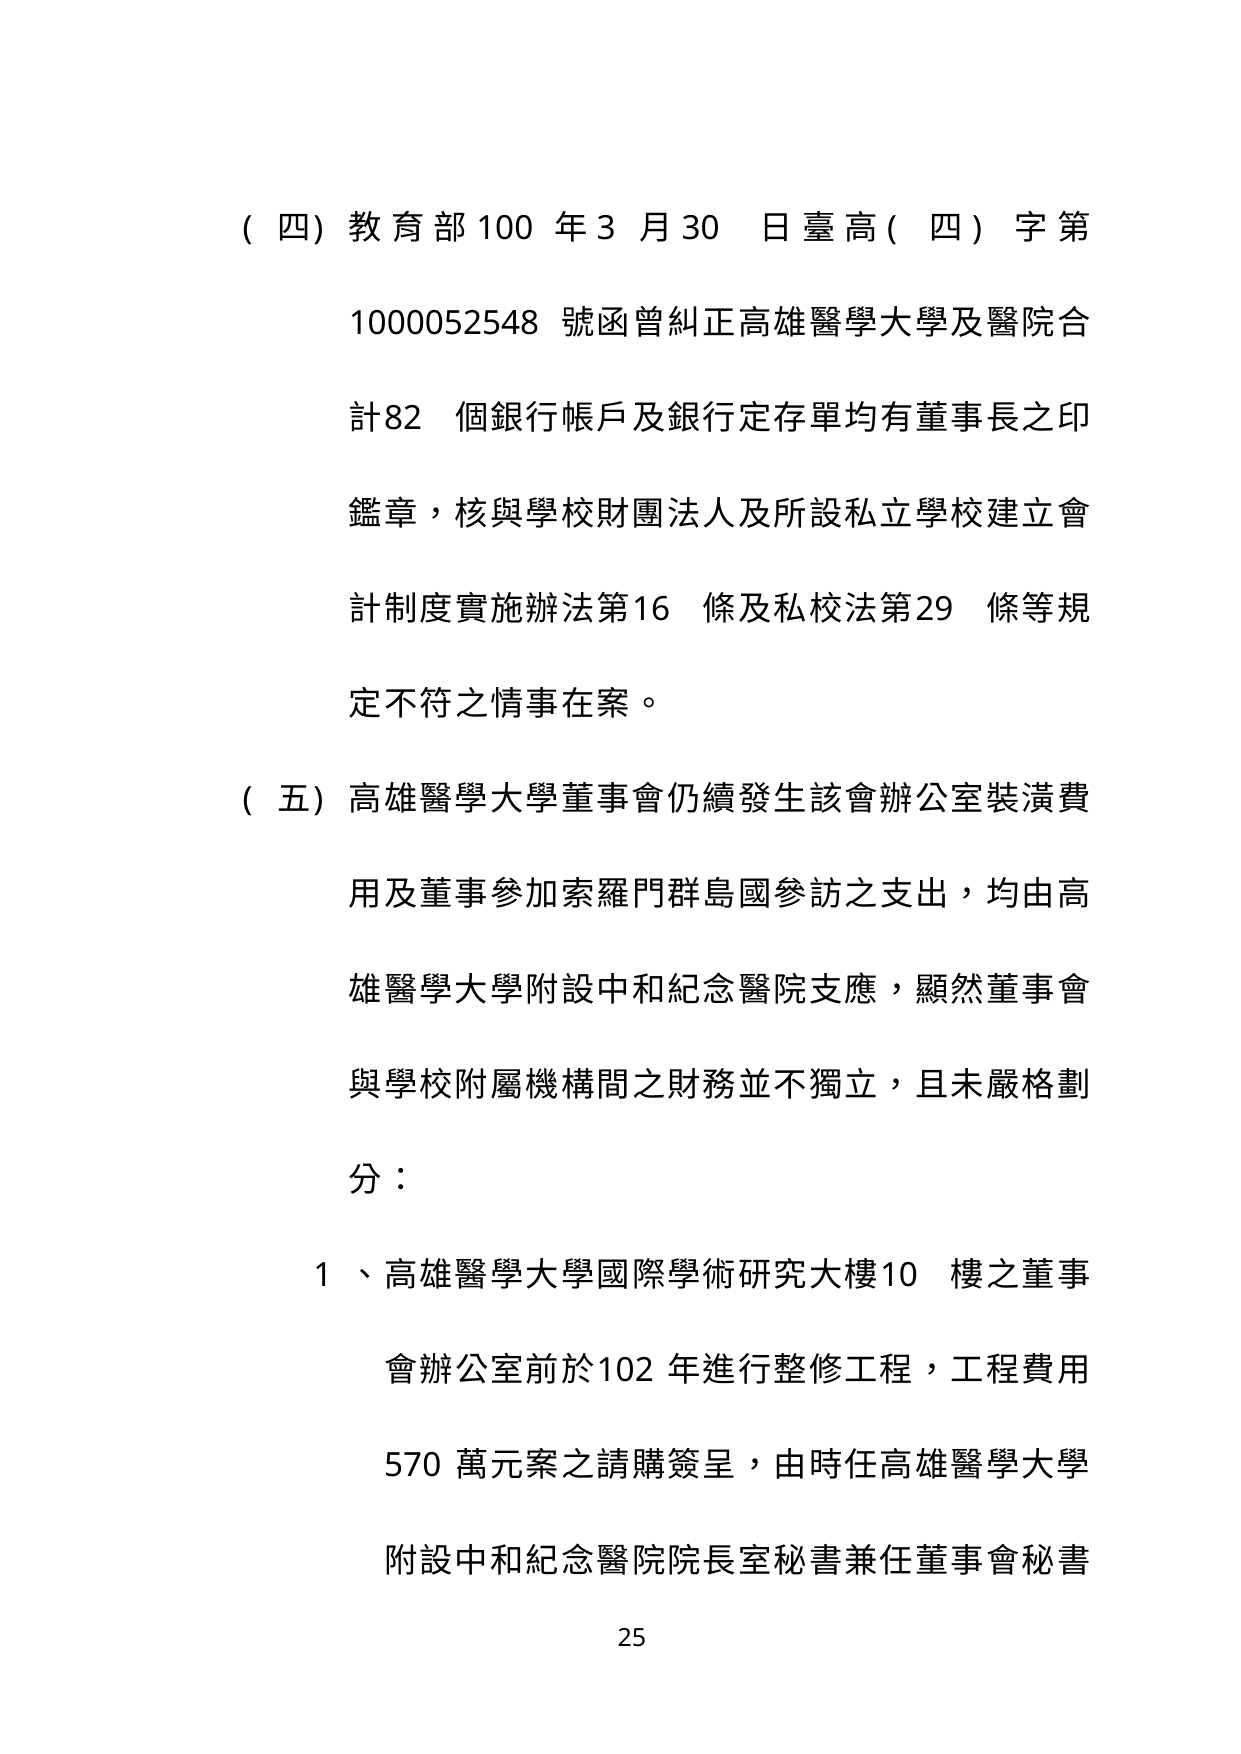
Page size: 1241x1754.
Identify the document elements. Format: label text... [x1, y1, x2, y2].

subtitle 教育部100年3月30日臺高(四)字第1000052548號函曾糾正高雄醫學大學及醫院合計82個銀行帳戶及銀行定存單均有董事長之印鑑章，核與學校財團法人及所設私立學校建立會計制度實施辦法第16條及私校法第29條等規定不符之情事在案。 [242, 177, 1092, 748]
subtitle 高雄醫學大學董事會仍續發生該會辦公室裝潢費用及董事參加索羅門群島國參訪之支出，均由高雄醫學大學附設中和紀念醫院支應，顯然董事會與學校附屬機構間之財務並不獨立，且未嚴格劃分： [242, 748, 1092, 1224]
